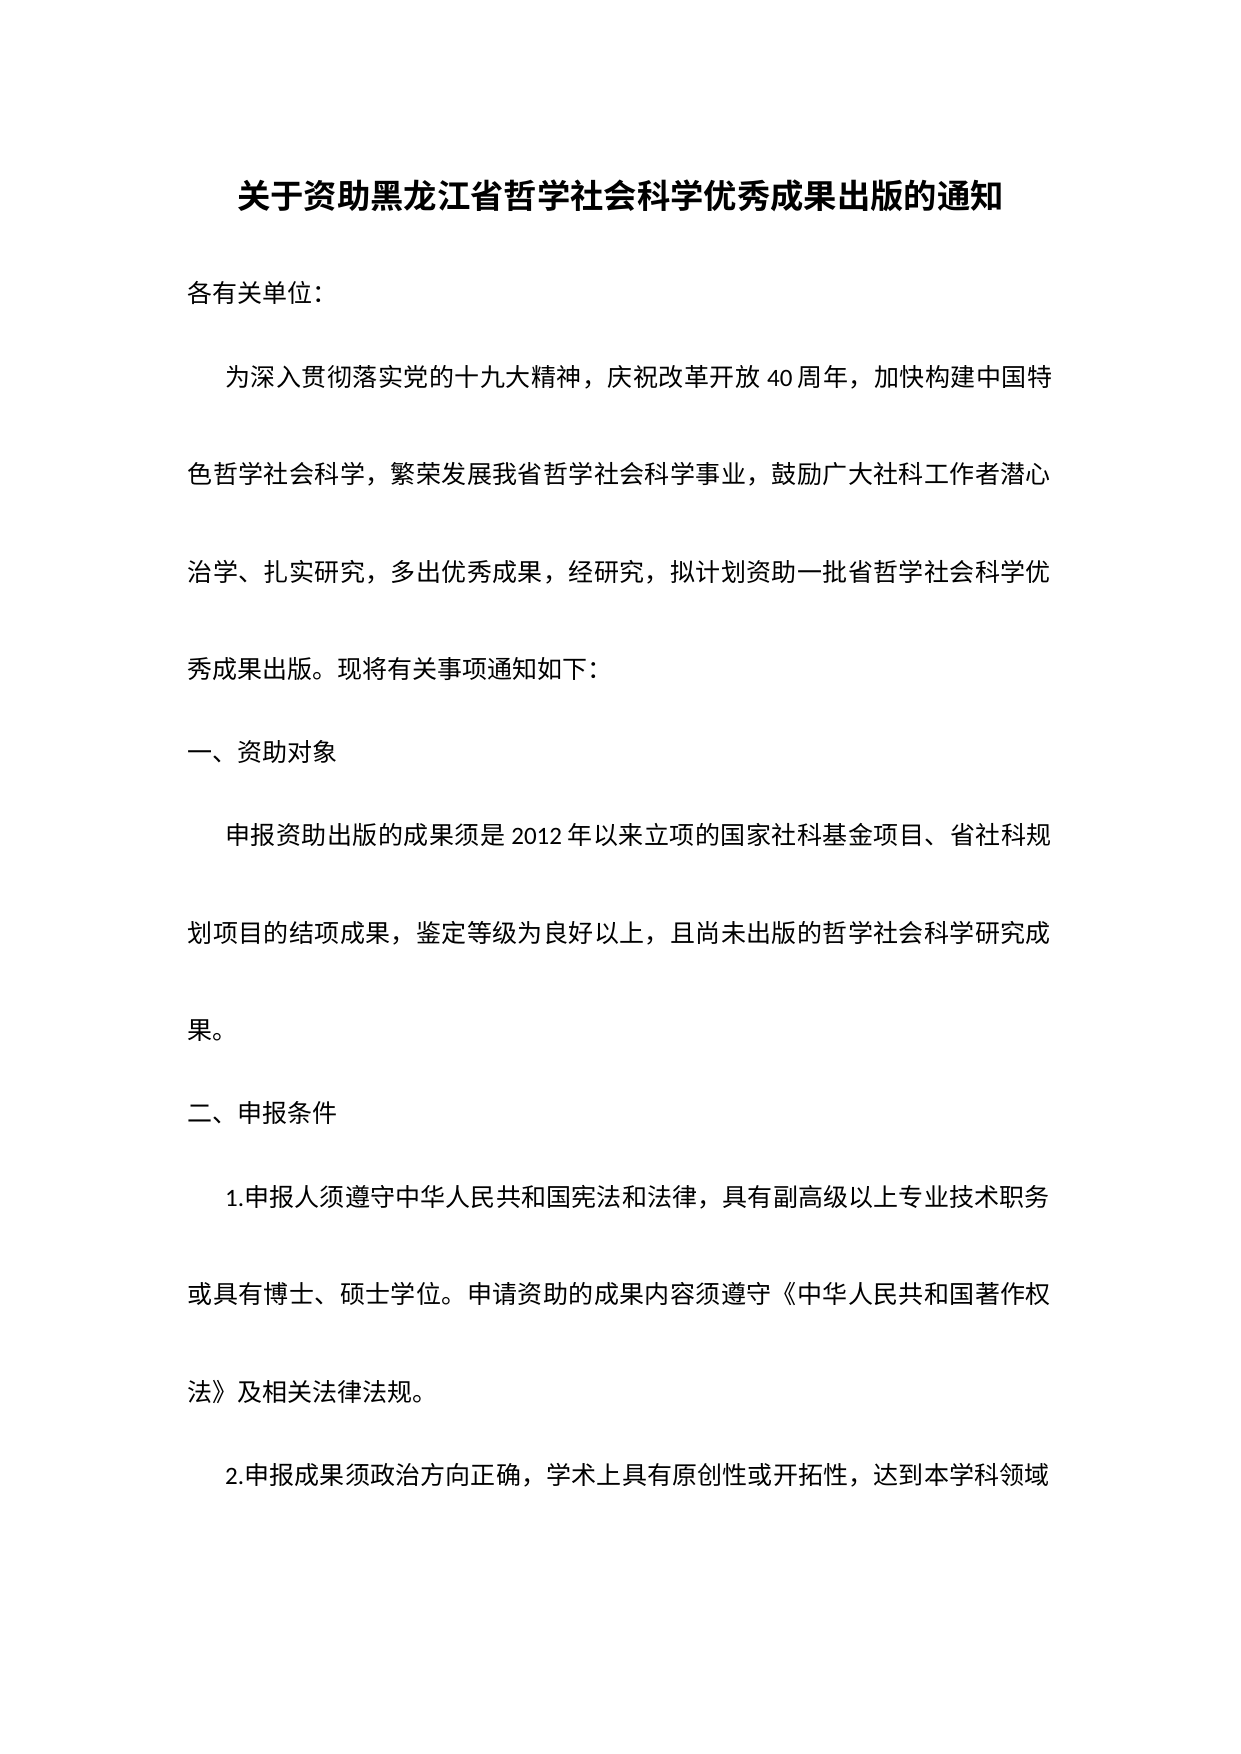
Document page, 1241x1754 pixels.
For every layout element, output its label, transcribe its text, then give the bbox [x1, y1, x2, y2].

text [187, 1441, 1053, 1506]
text 为深入贯彻落实党的十九大精神，庆祝改革开放40周年，加快构建中国特色哲学社会科学，繁荣发展我省哲学社会科学事业，鼓励广大社科工作者潜心治学、扎实研究，多出优秀成果，经研究，拟计划资助一批省哲学社会科学优秀成果出版。现将有关事项通知如下： [187, 343, 1053, 700]
text 申报资助出版的成果须是2012年以来立项的国家社科基金项目、省社科规划项目的结项成果，鉴定等级为良好以上，且尚未出版的哲学社会科学研究成果。 [187, 801, 1053, 1061]
text 1.申报人须遵守中华人民共和国宪法和法律，具有副高级以上专业技术职务或具有博士、硕士学位。申请资助的成果内容须遵守《中华人民共和国著作权法》及相关法律法规。 [187, 1163, 1053, 1423]
text 关于资助黑龙江省哲学社会科学优秀成果出版的通知 [187, 162, 1053, 227]
text 二、申报条件 [187, 1079, 1053, 1144]
text 一、资助对象 [187, 718, 1053, 783]
text 各有关单位： [187, 259, 1053, 324]
